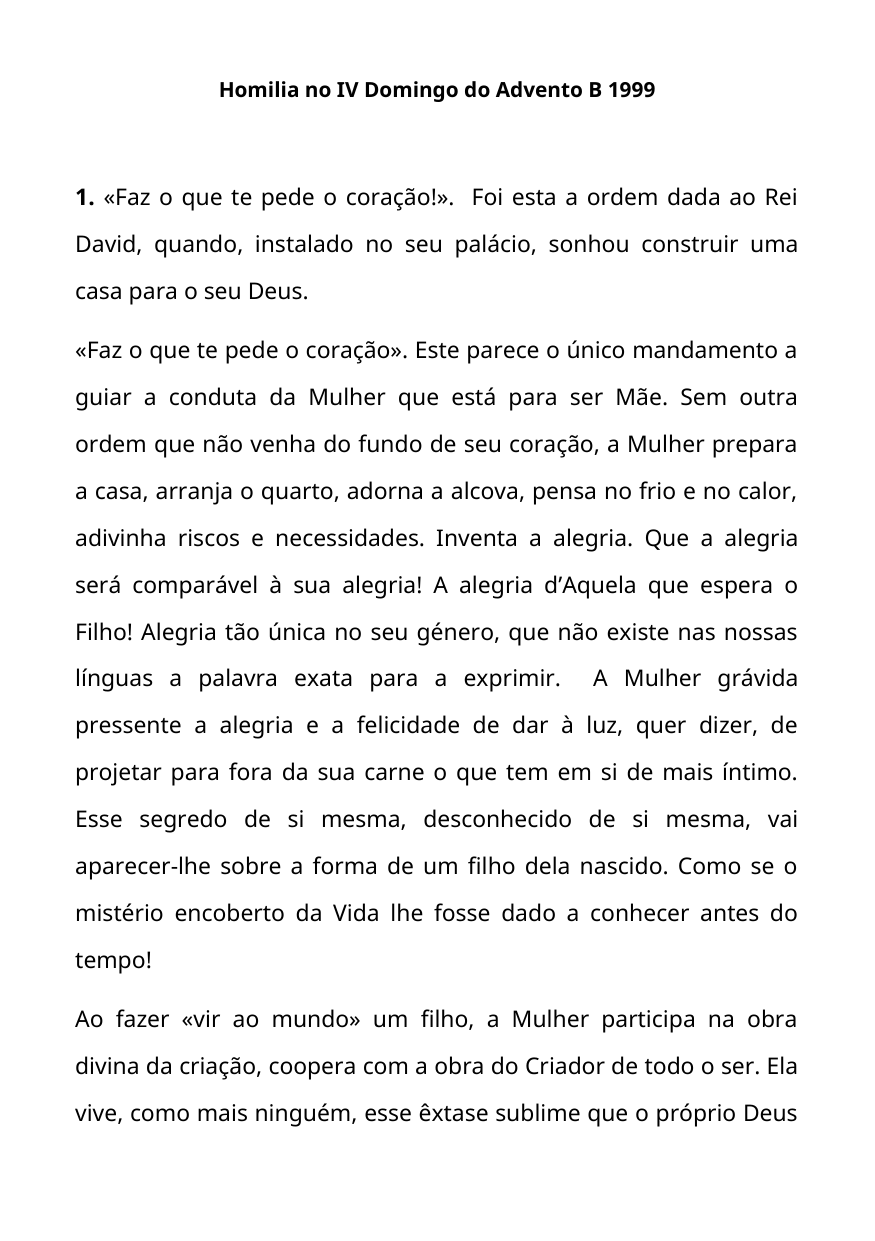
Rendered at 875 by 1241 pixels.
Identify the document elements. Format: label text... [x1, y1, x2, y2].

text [75, 1003, 799, 1128]
subtitle Homilia no IV Domingo do Advento B 1999 [75, 75, 799, 103]
text «Faz o que te pede o coração». Este parece o único mandamento a guiar a conduta da Mulher que está para ser Mãe. Sem outra ordem que não venha do fundo de seu coração, a Mulher prepara a casa, arranja o quarto, adorna a alcova, pensa no frio e no calor, adivinha riscos e necessidades. Inventa a alegria. Que a alegria será comparável à sua alegria! A alegria d’Aquela que espera o Filho! Alegria tão única no seu género, que não existe nas nossas línguas a palavra exata para a exprimir. A Mulher grávida pressente a alegria e a felicidade de dar à luz, quer dizer, de projetar para fora da sua carne o que tem em si de mais íntimo. Esse segredo de si mesma, desconhecido de si mesma, vai aparecer-lhe sobre a forma de um filho dela nascido. Como se o mistério encoberto da Vida lhe fosse dado a conhecer antes do tempo! [75, 334, 799, 975]
text 1. «Faz o que te pede o coração!». Foi esta a ordem dada ao Rei David, quando, instalado no seu palácio, sonhou construir uma casa para o seu Deus. [75, 181, 799, 306]
